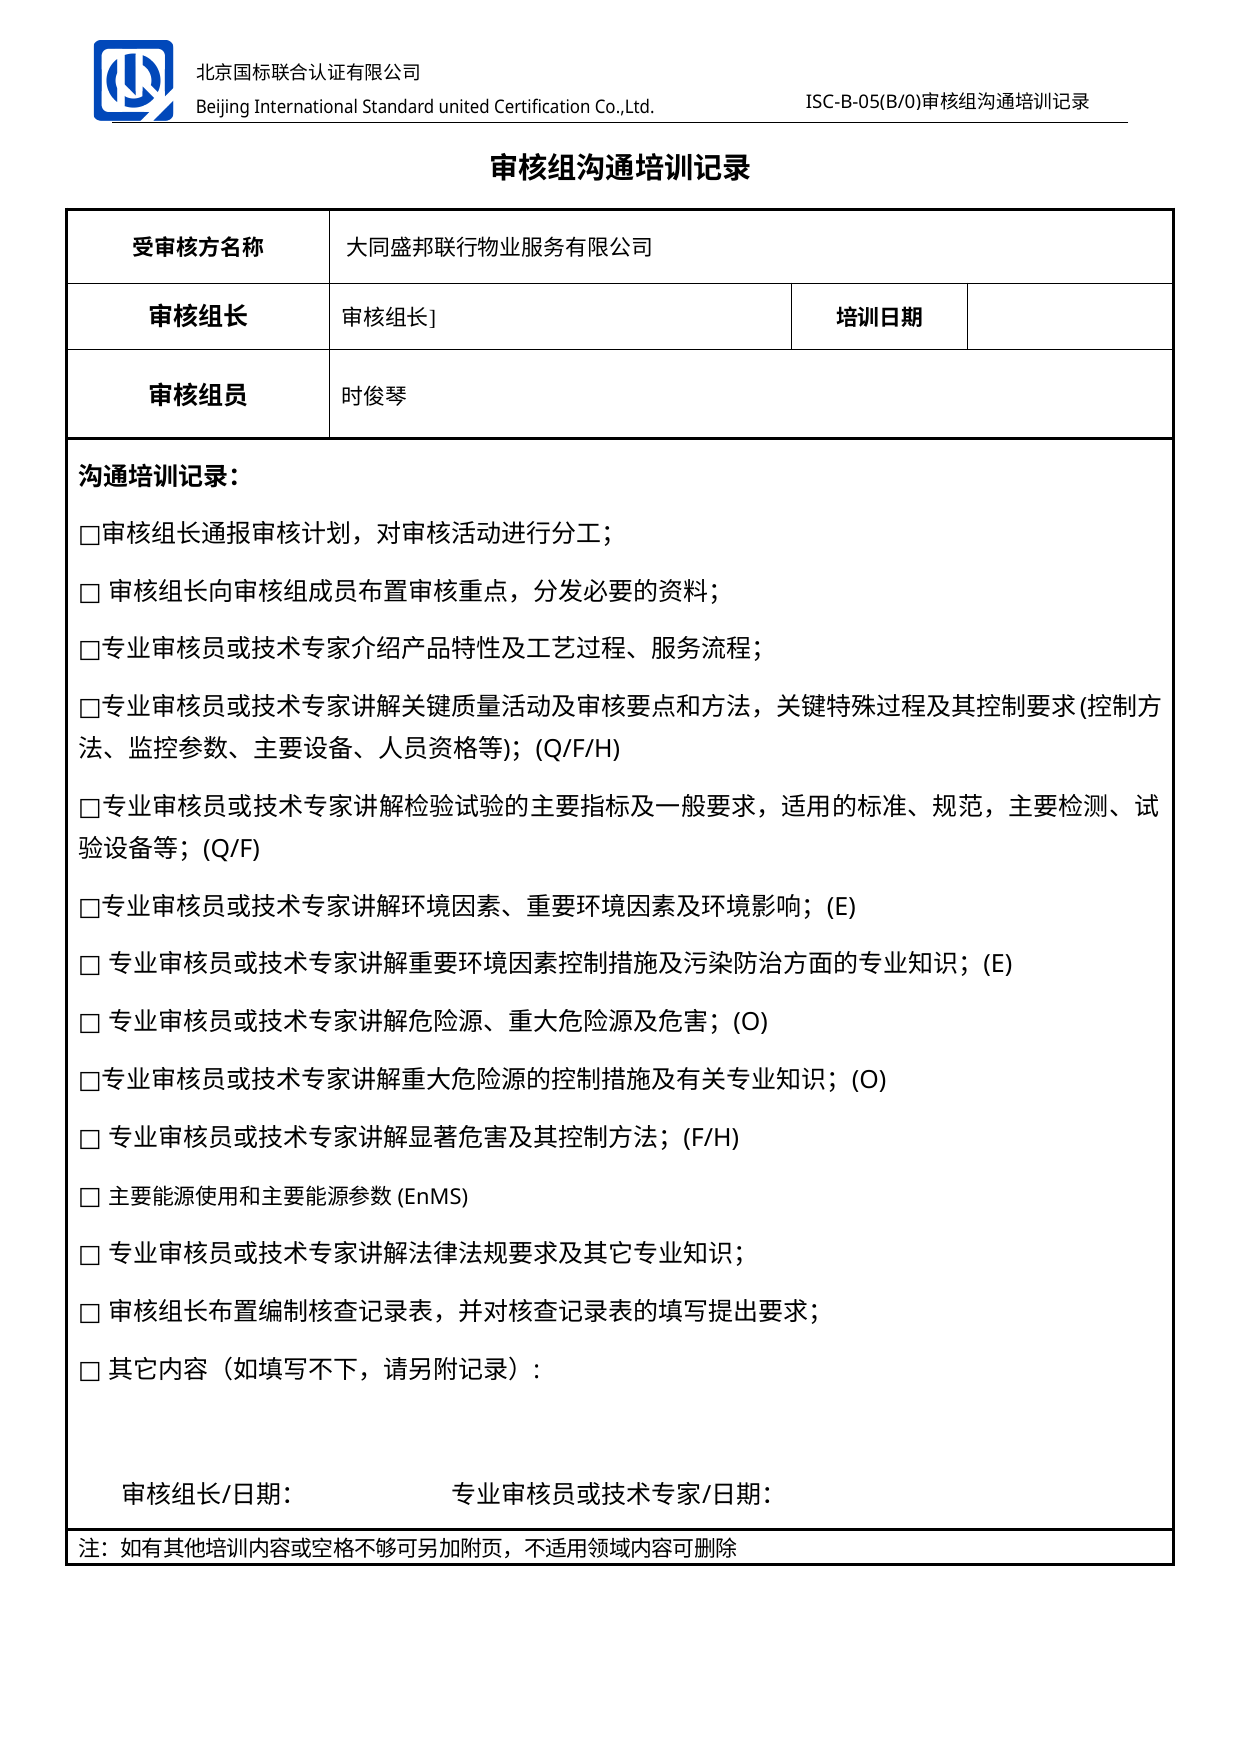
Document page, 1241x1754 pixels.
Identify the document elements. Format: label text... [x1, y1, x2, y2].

table_cell 时俊琴 [330, 350, 1172, 437]
table_cell 审核组长] [330, 284, 791, 349]
table_cell 沟通培训记录： □审核组长通报审核计划，对审核活动进行分工； □ 审核组长向审核组成员布置审核重点，分发必要的资料； □专业审核员或技术专家介绍产品特性及工艺过程、服务流程； □专业审核员或技术专家讲解关键质量活动及审核要点和方法，关键特殊过程及其控制要求(控制方法、监控参数、主要设备、人员资格等)；(Q/F/H) □专业审核员或技术专家讲解检验试验的主要指标及一般要求，适用的标准、规范，主要检测、试验设备等；(Q/F) □专业审核员或技术专家讲解环境因素、重要环境因素及环境影响；(E) □ 专业审核员或技术专家讲解重要环境因素控制措施及污染防治方面的专业知识；(E) □ 专业审核员或技术专家讲解危险源、重大危险源及危害；(O) □专业审核员或技术专家讲解重大危险源的控制措施及有关专业知识；(O) □ 专业审核员或技术专家讲解显著危害及其控制方法；(F/H) □ 主要能源使用和主要能源参数 (EnMS) □ 专业审核员或技术专家讲解法律法规要求及其它专业知识； □ 审核组长布置编制核查记录表，并对核查记录表的填写提出要求； □ 其它内容（如填写不下，请另附记录）: 审核组长/日期： 专业审核员或技术专家/日期： [68, 440, 1172, 1528]
table_cell 培训日期 [792, 284, 967, 349]
picture [93, 40, 174, 121]
text 审核组沟通培训记录 [112, 144, 1128, 186]
table_cell 注：如有其他培训内容或空格不够可另加附页，不适用领域内容可删除 [68, 1531, 1172, 1563]
table_header 大同盛邦联行物业服务有限公司 [330, 211, 1172, 282]
table_cell [968, 284, 1172, 349]
table_cell 审核组长 [68, 284, 329, 349]
table_cell 审核组员 [68, 350, 329, 437]
table_header 受审核方名称 [68, 211, 329, 282]
